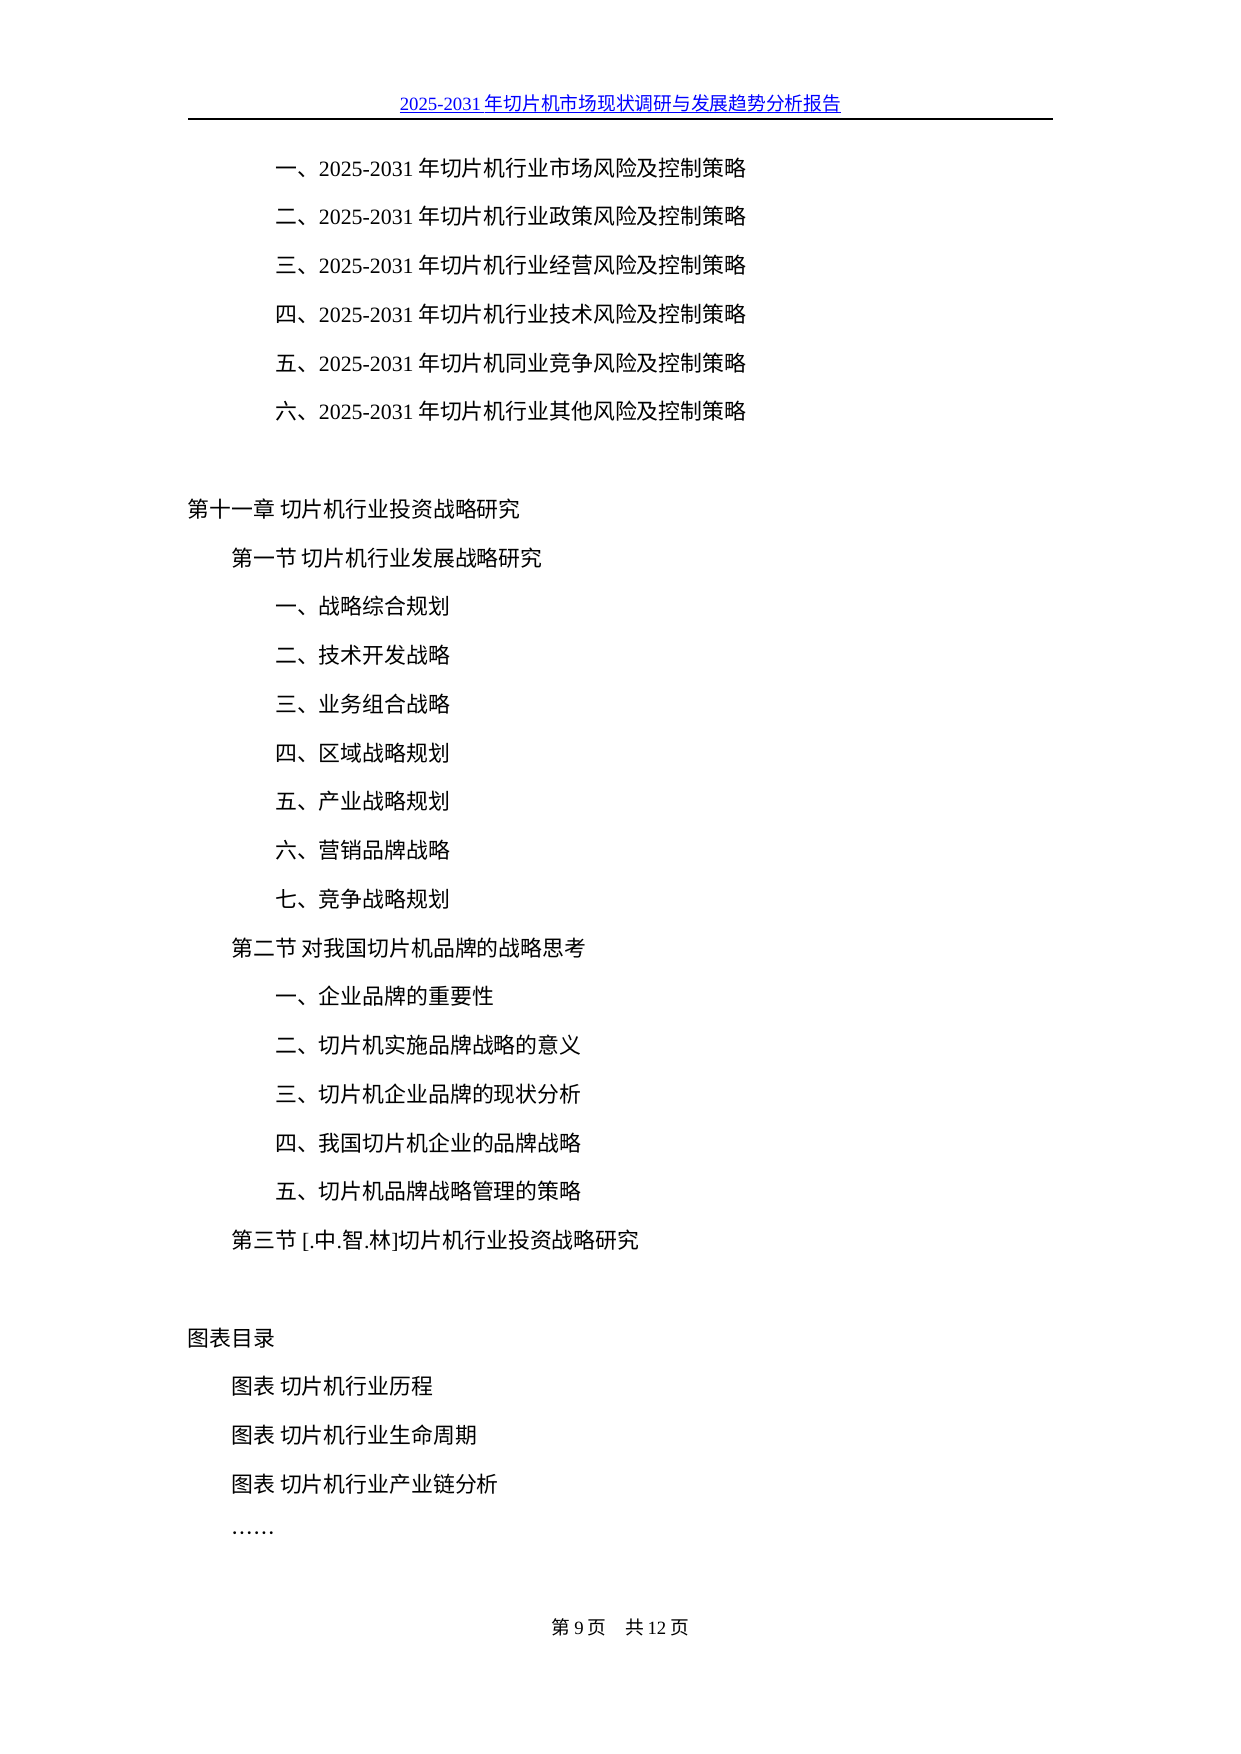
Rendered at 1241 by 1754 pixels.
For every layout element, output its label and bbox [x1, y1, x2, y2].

text [187, 150, 1053, 1548]
